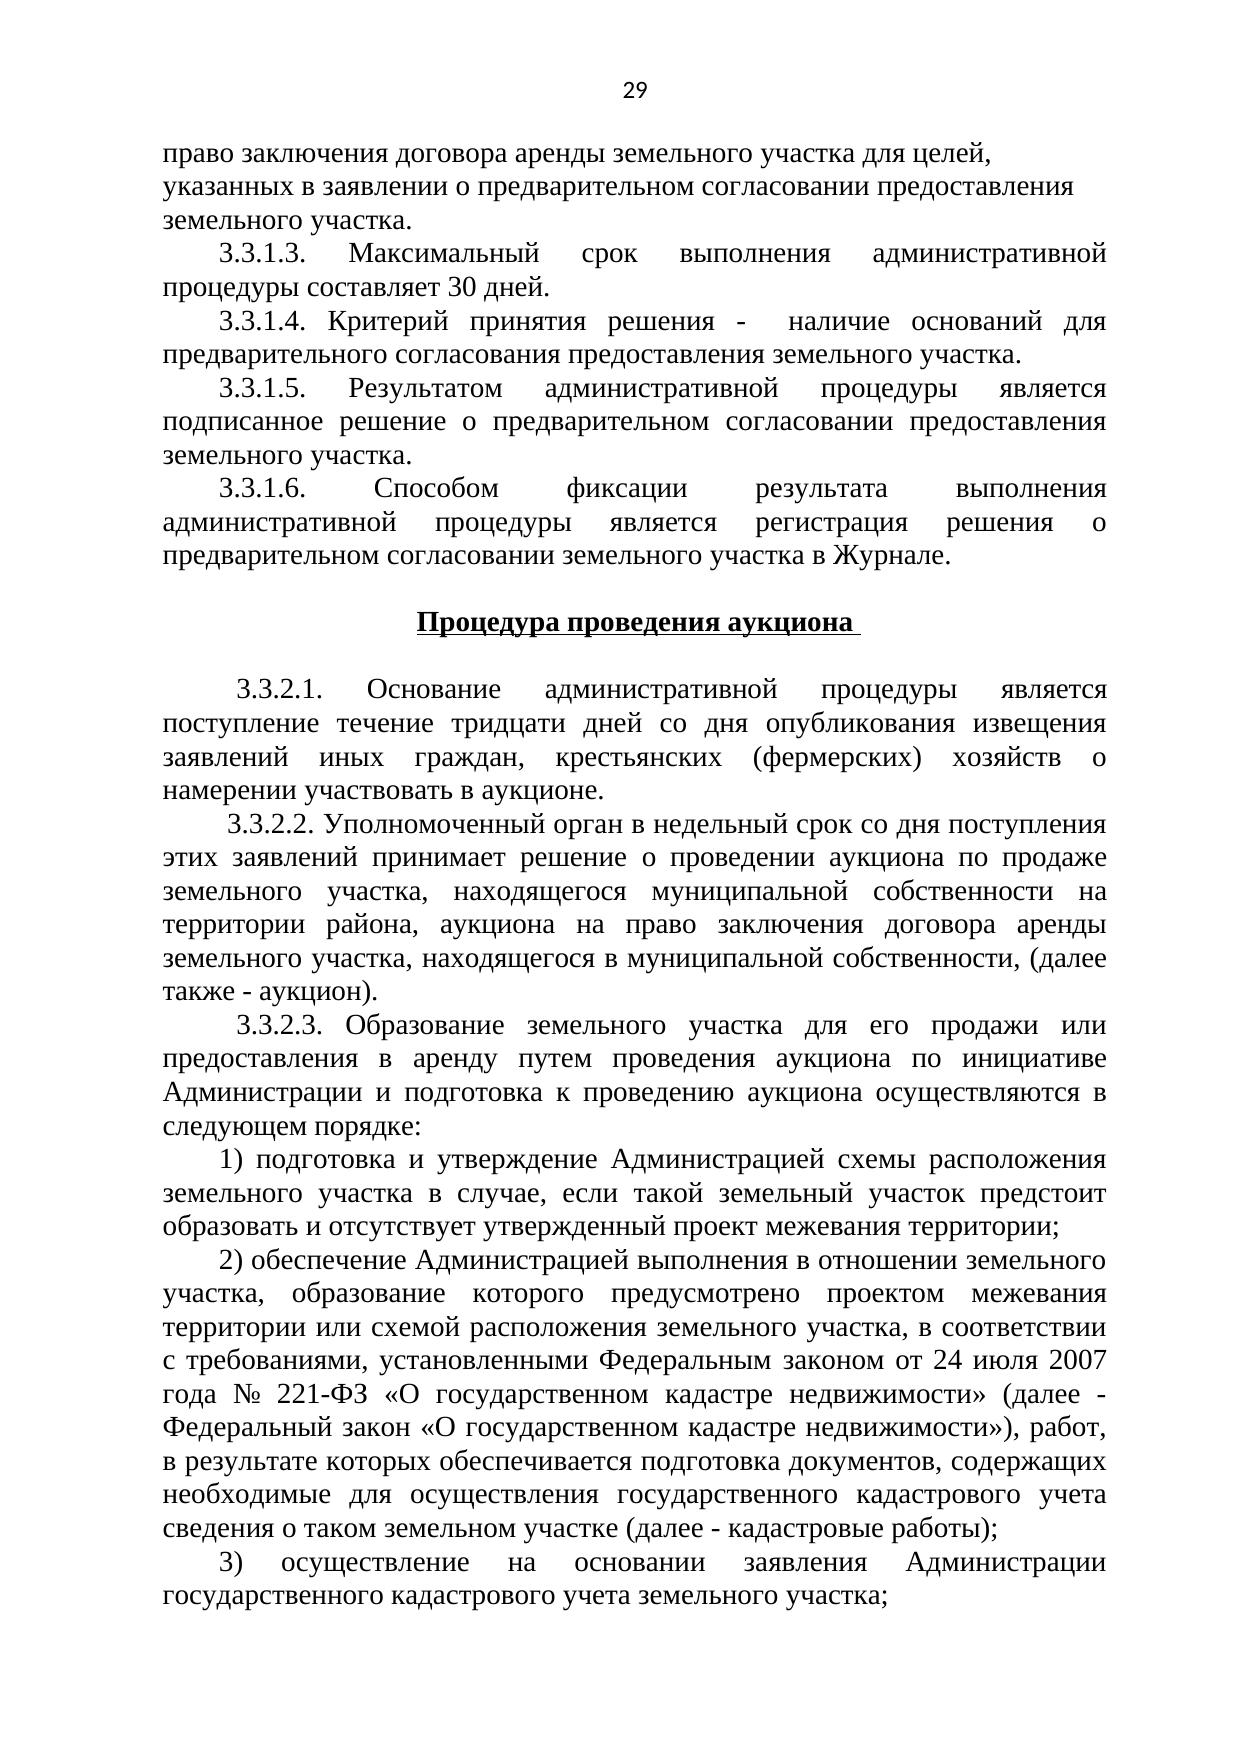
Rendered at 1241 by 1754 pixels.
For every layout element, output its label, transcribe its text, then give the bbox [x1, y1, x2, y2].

list 3) осуществление на основании заявления Администрации государственного кадастрового учета земельного участка; [162, 1544, 1107, 1611]
text 3.3.1.5. Результатом административной процедуры является подписанное решение о предварительном согласовании предоставления земельного участка. [162, 370, 1107, 470]
text 3.3.2.2. Уполномоченный орган в недельный срок со дня поступления этих заявлений принимает решение о проведении аукциона по продаже земельного участка, находящегося муниципальной собственности на территории района, аукциона на право заключения договора аренды земельного участка, находящегося в муниципальной собственности, (далее также - аукцион). [162, 806, 1107, 1007]
list 1) подготовка и утверждение Администрацией схемы расположения земельного участка в случае, если такой земельный участок предстоит образовать и отсутствует утвержденный проект межевания территории; [162, 1141, 1107, 1242]
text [162, 135, 1107, 236]
text 3.3.2.3. Образование земельного участка для его продажи или предоставления в аренду путем проведения аукциона по инициативе Администрации и подготовка к проведению аукциона осуществляются в следующем порядке: [162, 1007, 1107, 1141]
text 3.3.1.6. Способом фиксации результата выполнения административной процедуры является регистрация решения о предварительном согласовании земельного участка в Журнале. [162, 470, 1107, 571]
text 3.3.1.4. Критерий принятия решения - наличие оснований для предварительного согласования предоставления земельного участка. [162, 303, 1107, 370]
list 2) обеспечение Администрацией выполнения в отношении земельного участка, образование которого предусмотрено проектом межевания территории или схемой расположения земельного участка, в соответствии с требованиями, установленными Федеральным законом от 24 июля 2007 года № 221-ФЗ «О государственном кадастре недвижимости» (далее - Федеральный закон «О государственном кадастре недвижимости»), работ, в результате которых обеспечивается подготовка документов, содержащих необходимые для осуществления государственного кадастрового учета сведения о таком земельном участке (далее - кадастровые работы); [162, 1242, 1107, 1544]
text 3.3.2.1. Основание административной процедуры является поступление течение тридцати дней со дня опубликования извещения заявлений иных граждан, крестьянских (фермерских) хозяйств о намерении участвовать в аукционе. [162, 672, 1107, 806]
text Процедура проведения аукциона [162, 604, 1107, 638]
text 3.3.1.3. Максимальный срок выполнения административной процедуры составляет 30 дней. [162, 236, 1107, 303]
